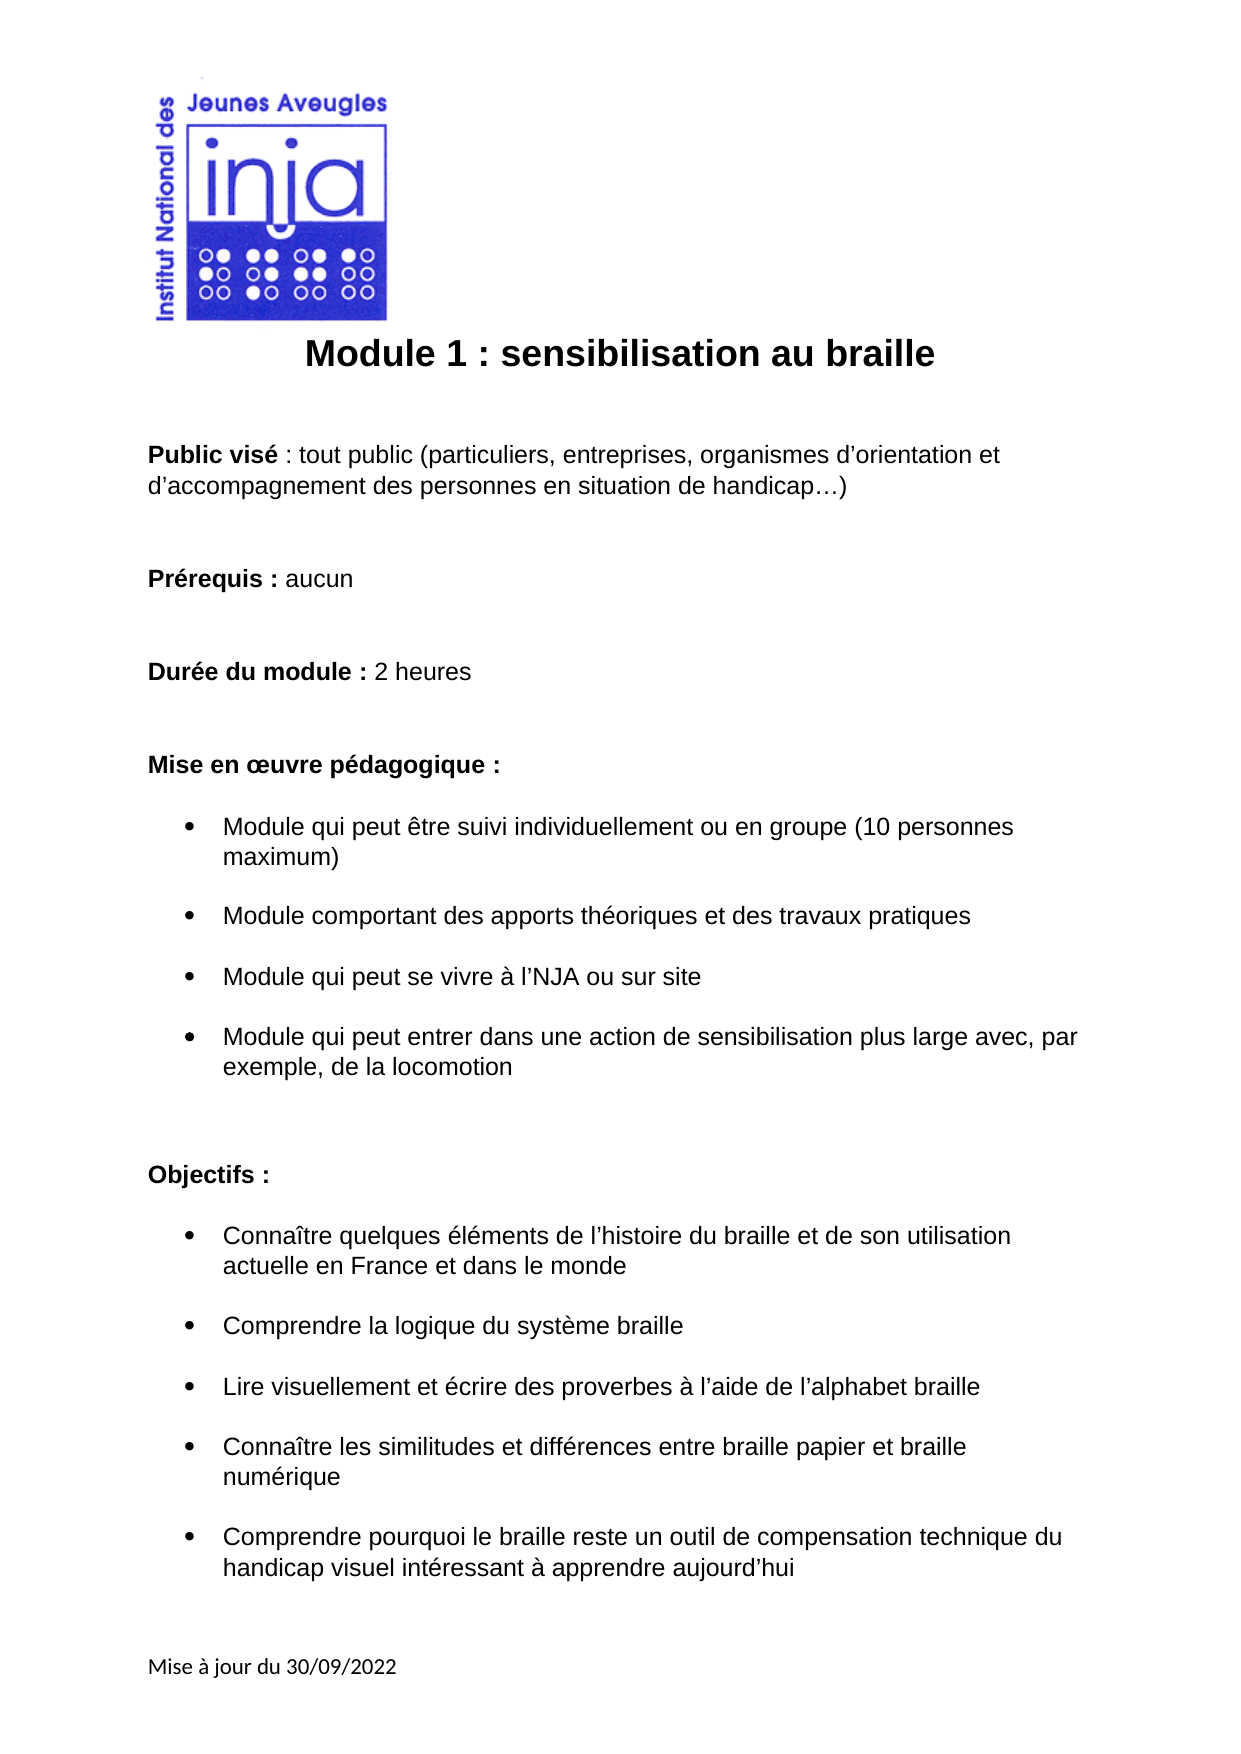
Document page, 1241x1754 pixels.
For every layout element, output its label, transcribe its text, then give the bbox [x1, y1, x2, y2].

text Prérequis : aucun [148, 564, 1093, 593]
list Module comportant des apports théoriques et des travaux pratiques [185, 901, 1093, 930]
picture [147, 73, 408, 332]
text Mise en œuvre pédagogique : [148, 750, 1093, 779]
text Public visé : tout public (particuliers, entreprises, organismes d’orientation et d’accompagnement des personnes en situation de handicap…) [148, 440, 1093, 500]
list Module qui peut être suivi individuellement ou en groupe (10 personnes maximum) [185, 811, 1093, 870]
list Comprendre la logique du système braille [185, 1311, 1093, 1340]
text Objectifs : [148, 1159, 1093, 1188]
list Lire visuellement et écrire des proverbes à l’aide de l’alphabet braille [185, 1372, 1093, 1400]
list Comprendre pourquoi le braille reste un outil de compensation technique du handicap visuel intéressant à apprendre aujourd’hui [185, 1522, 1093, 1581]
list Connaître quelques éléments de l’histoire du braille et de son utilisation actuelle en France et dans le monde [185, 1221, 1093, 1280]
text Durée du module : 2 heures [148, 657, 1093, 686]
list Module qui peut entrer dans une action de sensibilisation plus large avec, par exemple, de la locomotion [185, 1022, 1093, 1081]
list Connaître les similitudes et différences entre braille papier et braille numérique [185, 1432, 1093, 1491]
text Module 1 : sensibilisation au braille [148, 331, 1093, 374]
list Module qui peut se vivre à l’NJA ou sur site [185, 961, 1093, 990]
